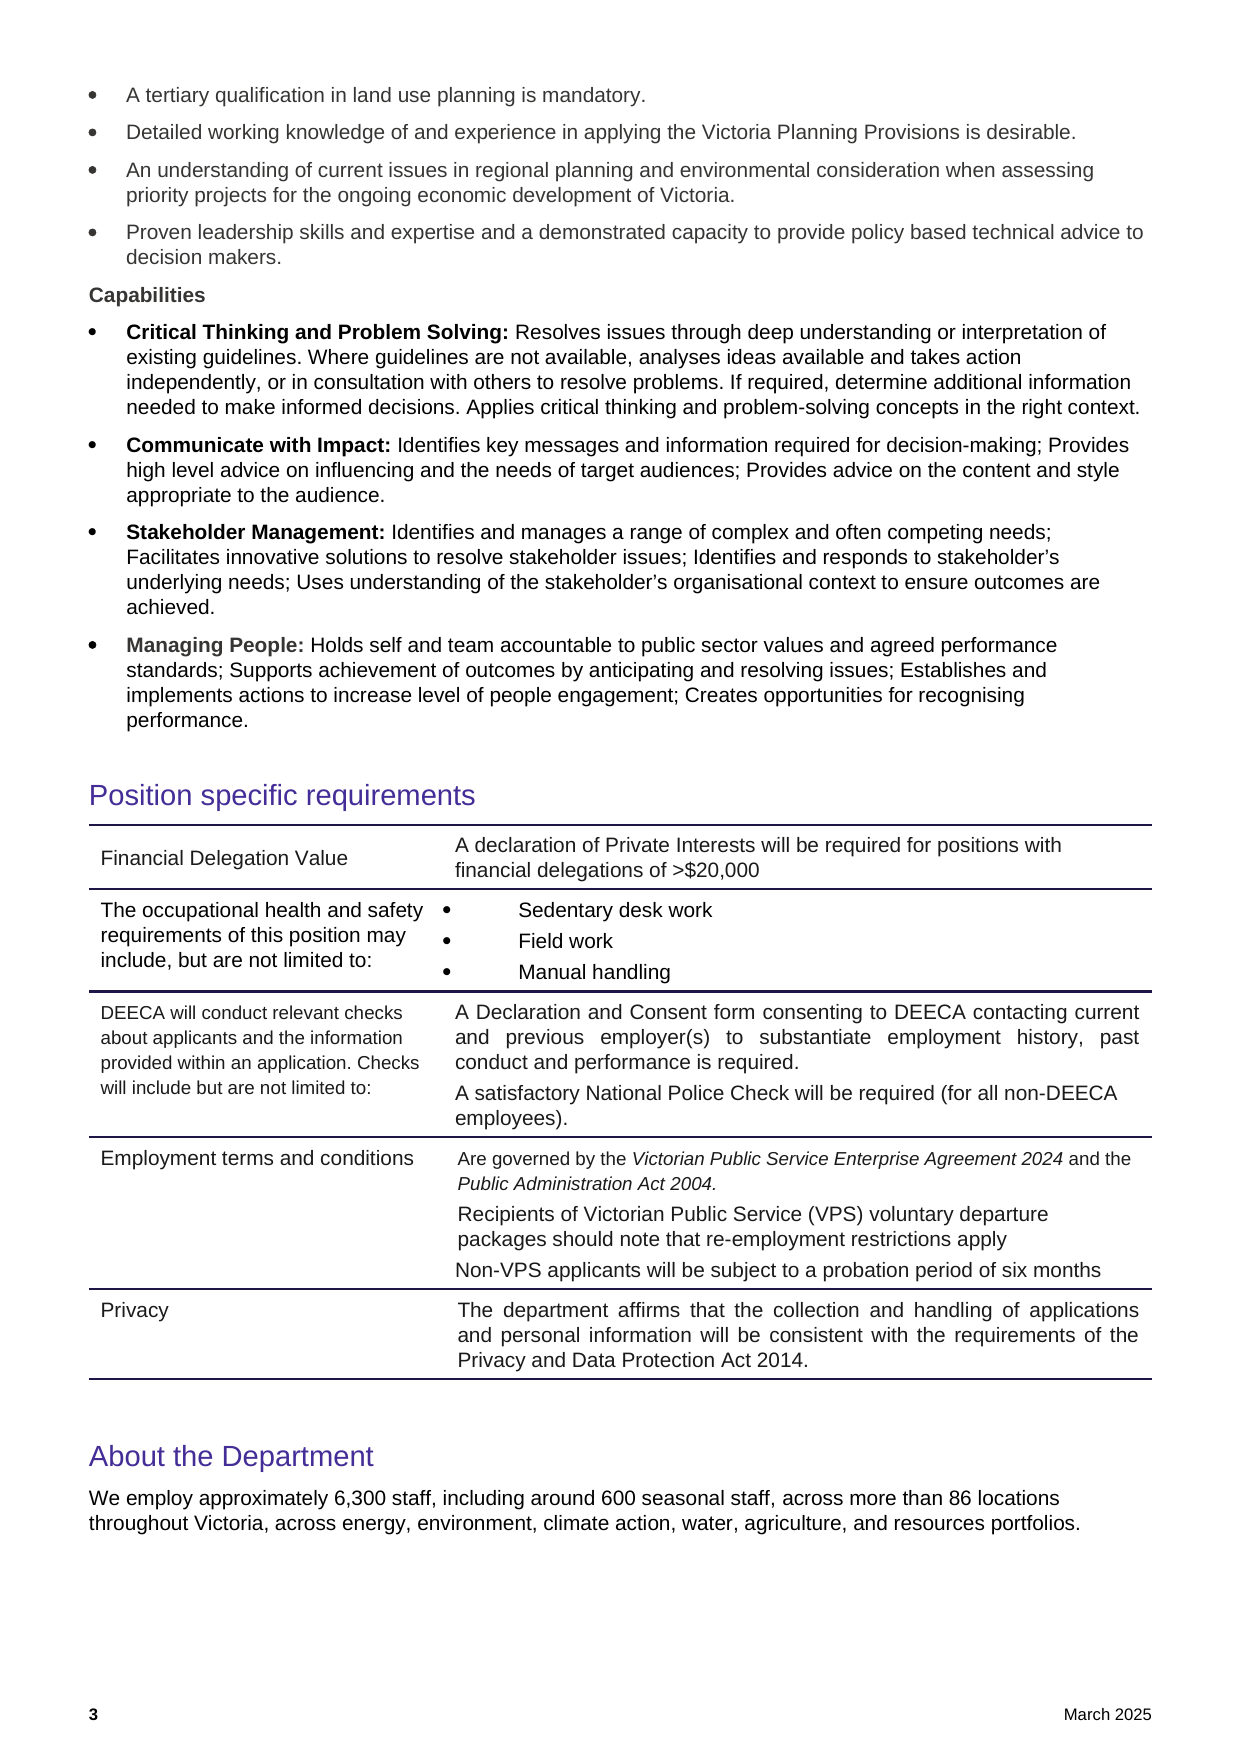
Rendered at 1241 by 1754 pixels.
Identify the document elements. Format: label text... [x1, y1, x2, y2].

table_cell Are governed by the Victorian Public Service Enterprise Agreement 2024 and the Public Administration Act 2004. Recipients of Victorian Public Service (VPS) voluntary departure packages should note that re-employment restrictions apply Non- applicants will be subject to a probation period of six months [443, 1138, 1152, 1288]
table_cell DEECA will conduct relevant checks about applicants and the information provided within an application. Checks will include but are not limited to: [89, 993, 443, 1136]
list Detailed working knowledge of and experience in applying the Victoria Planning Provisions is desirable. [89, 119, 1152, 144]
table_header A declaration of Private Interests will be required for positions with financial delegations of >$20,000 [443, 826, 1152, 888]
text Capabilities [89, 282, 1152, 307]
list A tertiary qualification in land use planning is mandatory. [89, 82, 1152, 107]
list An understanding of current issues in regional planning and environmental consideration when assessing priority projects for the ongoing economic development of Victoria. [89, 157, 1152, 207]
table_cell Privacy [89, 1290, 443, 1378]
list Proven leadership skills and expertise and a demonstrated capacity to provide policy based technical advice to decision makers. [89, 219, 1152, 269]
text We employ approximately 6,300 staff, including around 600 seasonal staff, across more than 86 locations throughout Victoria, across energy, environment, climate action, water, agriculture, and resources portfolios. [89, 1484, 1152, 1534]
table_cell Employment terms and conditions [89, 1138, 443, 1288]
text Position specific requirements [89, 778, 1152, 811]
list Stakeholder Management: Identifies and manages a range of complex and often competing needs; Facilitates innovative solutions to resolve stakeholder issues; Identifies and responds to stakeholder’s underlying needs; Uses understanding of the stakeholder’s organisational context to ensure outcomes are achieved. [89, 519, 1152, 619]
table_cell The occupational health and safety requirements of this position may include, but are not limited to: [89, 890, 443, 990]
table_cell A Declaration and Consent form consenting to DEECA contacting current and previous employer(s) to substantiate employment history, past conduct and performance is required. A satisfactory National Police Check will be required (for all non-DEECA employees). [443, 993, 1152, 1136]
table_cell Sedentary desk work Field work Manual handling [443, 890, 1152, 990]
list Critical Thinking and Problem Solving: Resolves issues through deep understanding or interpretation of existing guidelines. Where guidelines are not available, analyses ideas available and takes action independently, or in consultation with others to resolve problems. If required, determine additional information needed to make informed decisions. Applies critical thinking and problem-solving concepts in the right context. [89, 319, 1152, 419]
table_header Financial Delegation Value [89, 826, 443, 888]
list Communicate with Impact: Identifies key messages and information required for decision-making; Provides high level advice on influencing and the needs of target audiences; Provides advice on the content and style appropriate to the audience. [89, 432, 1152, 507]
list Managing People: Holds self and team accountable to public sector values and agreed performance standards; Supports achievement of outcomes by anticipating and resolving issues; Establishes and implements actions to increase level of people engagement; Creates opportunities for recognising performance. [89, 632, 1152, 732]
text About the Department [89, 1438, 1152, 1472]
table_cell The department affirms that the collection and handling of applications and personal information will be consistent with the requirements of the Privacy and Data Protection Act 2014. [443, 1290, 1152, 1378]
